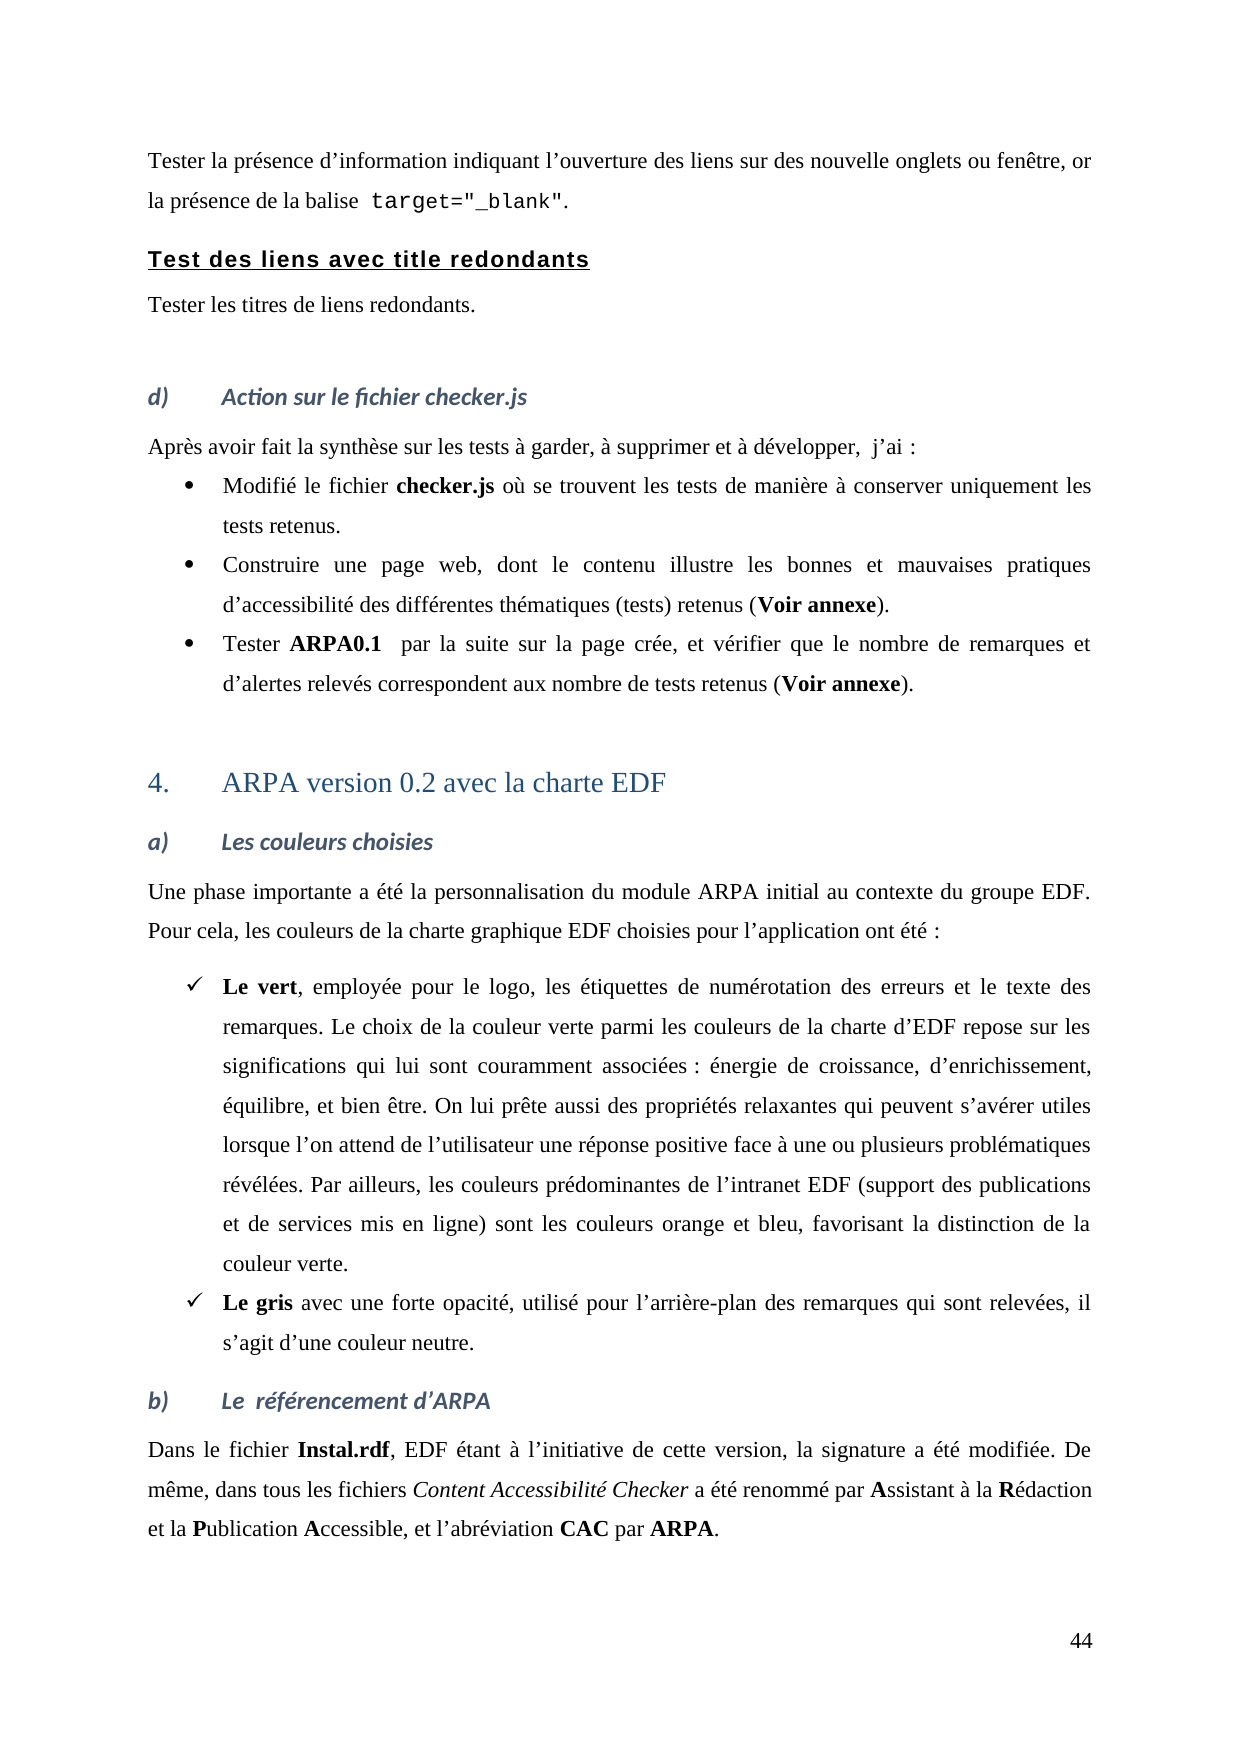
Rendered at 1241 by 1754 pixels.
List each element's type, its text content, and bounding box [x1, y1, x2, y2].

subtitle ARPA version 0.2 avec la charte EDF [148, 765, 1093, 799]
subtitle Le référencement d’ARPA [148, 1385, 1093, 1415]
list Le vert, employée pour le logo, les étiquettes de numérotation des erreurs et le texte des remarques. Le choix de la couleur verte parmi les couleurs de la charte d’EDF repose sur les significations qui lui sont couramment associées : énergie de croissance, d’enrichissement, équilibre, et bien être. On lui prête aussi des propriétés relaxantes qui peuvent s’avérer utiles lorsque l’on attend de l’utilisateur une réponse positive face à une ou plusieurs problématiques révélées. Par ailleurs, les couleurs prédominantes de l’intranet EDF (support des publications et de services mis en ligne) sont les couleurs orange et bleu, favorisant la distinction de la couleur verte. [185, 973, 1093, 1276]
subtitle Action sur le fichier checker.js [148, 381, 1093, 412]
list Le gris avec une forte opacité, utilisé pour l’arrière-plan des remarques qui sont relevées, il s’agit d’une couleur neutre. [185, 1289, 1093, 1355]
list Tester ARPA0.1 par la suite sur la page crée, et vérifier que le nombre de remarques et d’alertes relevés correspondent aux nombre de tests retenus (Voir annexe). [185, 630, 1093, 696]
subtitle Test des liens avec title redondants [148, 246, 1093, 272]
list Modifié le fichier checker.js où se trouvent les tests de manière à conserver uniquement les tests retenus. [185, 472, 1093, 538]
text Tester les titres de liens redondants. [148, 291, 1093, 317]
subtitle Les couleurs choisies [148, 826, 1093, 857]
text Une phase importante a été la personnalisation du module ARPA initial au contexte du groupe EDF. Pour cela, les couleurs de la charte graphique EDF choisies pour l’application ont été : [148, 878, 1093, 943]
text Après avoir fait la synthèse sur les tests à garder, à supprimer et à développer, j’ai : [148, 433, 1093, 459]
text Tester la présence d’information indiquant l’ouverture des liens sur des nouvelle onglets ou fenêtre, or la présence de la balise target="_blank". [148, 148, 1093, 215]
list Construire une page web, dont le contenu illustre les bonnes et mauvaises pratiques d’accessibilité des différentes thématiques (tests) retenus (Voir annexe). [185, 551, 1093, 617]
text Dans le fichier Instal.rdf, EDF étant à l’initiative de cette version, la signature a été modifiée. De même, dans tous les fichiers Content Accessibilité Checker a été renommé par Assistant à la Rédaction et la Publication Accessible, et l’abréviation CAC par ARPA. [148, 1436, 1093, 1541]
